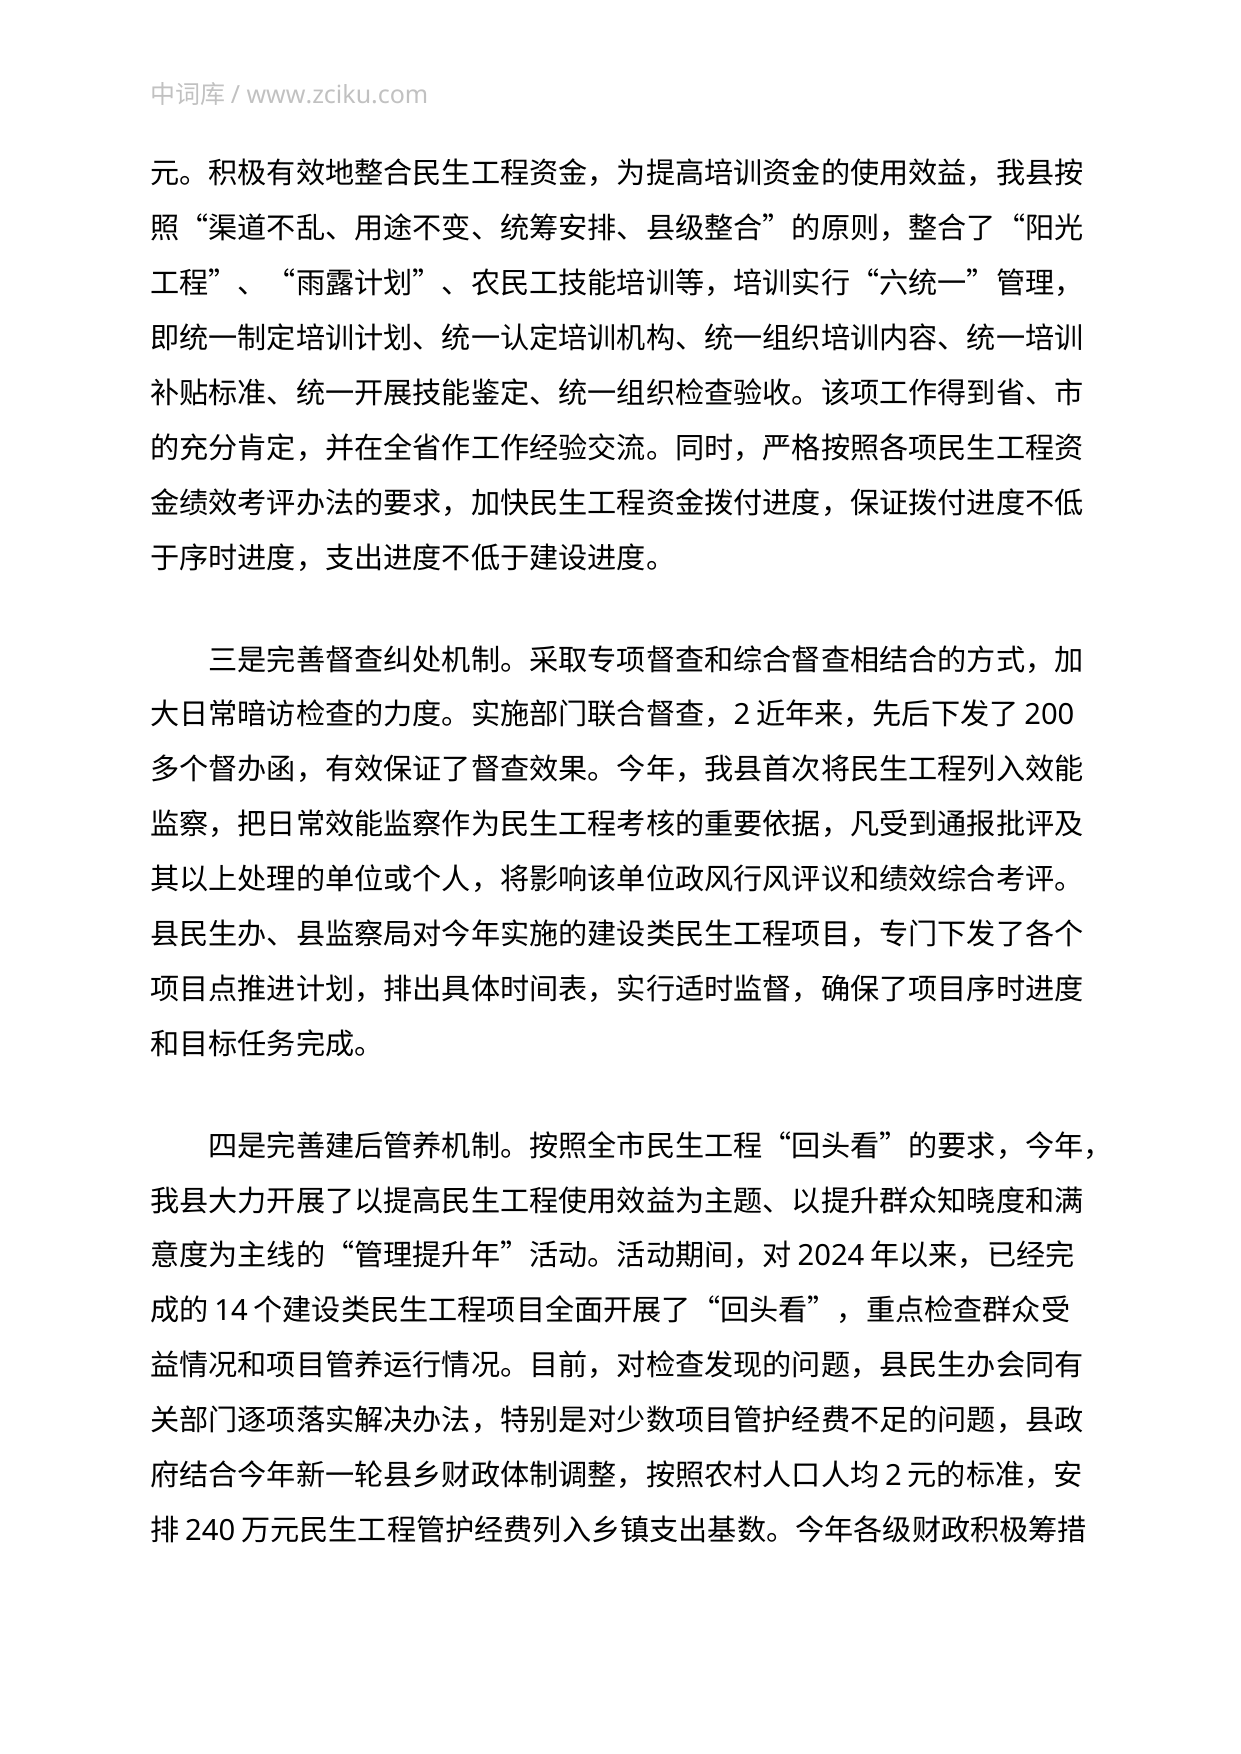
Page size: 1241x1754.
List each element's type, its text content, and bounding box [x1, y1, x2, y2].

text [150, 1122, 1090, 1549]
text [150, 150, 1090, 577]
text 三是完善督查纠处机制。采取专项督查和综合督查相结合的方式，加大日常暗访检查的力度。实施部门联合督查，2近年来，先后下发了200多个督办函，有效保证了督查效果。今年，我县首次将民生工程列入效能监察，把日常效能监察作为民生工程考核的重要依据，凡受到通报批评及其以上处理的单位或个人，将影响该单位政风行风评议和绩效综合考评。县民生办、县监察局对今年实施的建设类民生工程项目，专门下发了各个项目点推进计划，排出具体时间表，实行适时监督，确保了项目序时进度和目标任务完成。 [150, 636, 1090, 1063]
